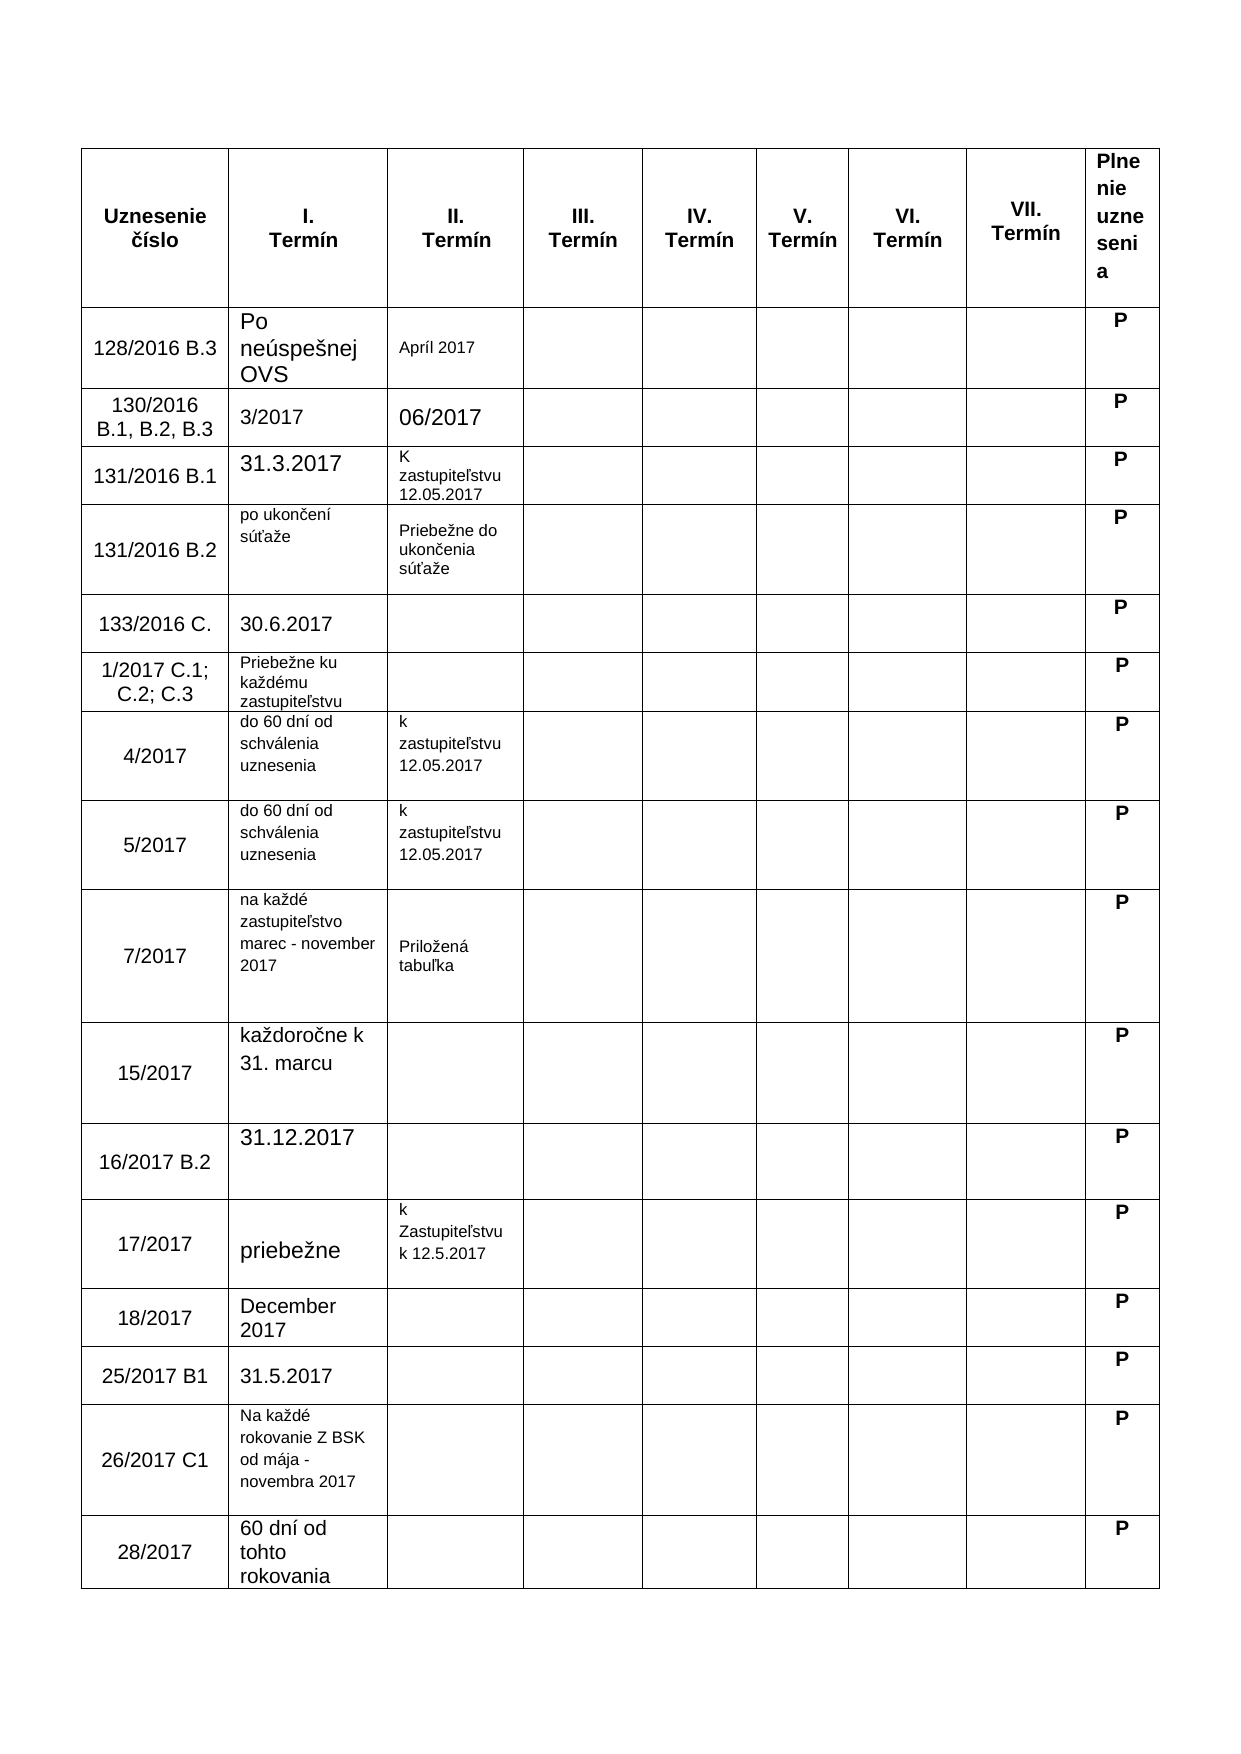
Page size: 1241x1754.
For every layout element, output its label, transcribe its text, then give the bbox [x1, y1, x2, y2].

table_cell P [1086, 1516, 1159, 1588]
table_cell [849, 447, 966, 504]
table_cell I. Termín [229, 149, 387, 307]
table_cell 131/2016 B.1 [82, 447, 228, 504]
table_cell P [1086, 1200, 1159, 1288]
table_cell [388, 1347, 523, 1404]
table_cell 3/2017 [229, 389, 387, 446]
table_cell 131/2016 B.2 [82, 505, 228, 594]
table_cell P [1086, 1124, 1159, 1199]
table_cell 4/2017 [82, 712, 228, 799]
table_cell [524, 389, 642, 446]
table_cell priebežne [229, 1200, 387, 1288]
table_cell 25/2017 B1 [82, 1347, 228, 1404]
table_cell [757, 1124, 848, 1199]
table_cell [757, 1405, 848, 1515]
table_cell [967, 1405, 1085, 1515]
table_cell [757, 801, 848, 888]
table_cell [524, 447, 642, 504]
table_cell [849, 389, 966, 446]
table_cell [524, 1347, 642, 1404]
table_cell do 60 dní od schválenia uznesenia [229, 712, 387, 799]
table_cell [757, 712, 848, 799]
table_cell P [1086, 595, 1159, 652]
table_cell [757, 1289, 848, 1346]
table_cell [524, 1405, 642, 1515]
table_cell December 2017 [229, 1289, 387, 1346]
table_cell [967, 1289, 1085, 1346]
table_cell Priložená tabuľka [388, 890, 523, 1022]
table_cell [757, 447, 848, 504]
table_cell [967, 801, 1085, 888]
table_cell [524, 712, 642, 799]
table_cell K zastupiteľstvu 12.05.2017 [388, 447, 523, 504]
table_cell [849, 505, 966, 594]
table_cell [757, 1347, 848, 1404]
table_cell [643, 447, 756, 504]
table_cell P [1086, 1289, 1159, 1346]
table_cell [967, 890, 1085, 1022]
table_cell [643, 1347, 756, 1404]
table_cell [524, 1124, 642, 1199]
table_cell P [1086, 712, 1159, 799]
table_cell k zastupiteľstvu 12.05.2017 [388, 801, 523, 888]
table_cell [388, 1516, 523, 1588]
table_cell [757, 1516, 848, 1588]
table_cell [643, 801, 756, 888]
table_cell [849, 712, 966, 799]
table_cell [967, 712, 1085, 799]
table_cell [849, 1200, 966, 1288]
table_cell [643, 890, 756, 1022]
table_cell [967, 653, 1085, 711]
table_cell 1/2017 C.1; C.2; C.3 [82, 653, 228, 711]
table_cell 31.3.2017 [229, 447, 387, 504]
table_cell [967, 595, 1085, 652]
table_cell [643, 1124, 756, 1199]
table_cell [643, 1405, 756, 1515]
table_cell 31.5.2017 [229, 1347, 387, 1404]
table_cell k Zastupiteľstvu k 12.5.2017 [388, 1200, 523, 1288]
table_cell Priebežne ku každému zastupiteľstvu [229, 653, 387, 711]
table_cell VI. Termín [849, 149, 966, 307]
table_cell [643, 712, 756, 799]
table_cell [757, 389, 848, 446]
table_cell [849, 653, 966, 711]
table_cell V. Termín [757, 149, 848, 307]
table_cell Priebežne do ukončenia súťaže [388, 505, 523, 594]
table_cell [757, 308, 848, 387]
table_cell [849, 1405, 966, 1515]
table_cell 16/2017 B.2 [82, 1124, 228, 1199]
table_cell Apríl 2017 [388, 308, 523, 387]
table_cell každoročne k 31. marcu [229, 1023, 387, 1123]
table_cell P [1086, 653, 1159, 711]
table_cell [388, 1124, 523, 1199]
table_cell Na každé rokovanie Z BSK od mája - novembra 2017 [229, 1405, 387, 1515]
table_cell 15/2017 [82, 1023, 228, 1123]
table_cell [967, 389, 1085, 446]
table_cell [643, 505, 756, 594]
table_cell P [1086, 389, 1159, 446]
table_cell [643, 389, 756, 446]
table_cell [849, 1023, 966, 1123]
table_cell [849, 1124, 966, 1199]
table_cell P [1086, 505, 1159, 594]
table_cell 26/2017 C1 [82, 1405, 228, 1515]
table_cell Po neúspešnej OVS [229, 308, 387, 387]
table_cell [643, 1289, 756, 1346]
table_cell [967, 1516, 1085, 1588]
table_cell [524, 505, 642, 594]
table_cell [643, 595, 756, 652]
table_cell [388, 1023, 523, 1123]
table_cell [757, 653, 848, 711]
table_cell [849, 595, 966, 652]
table_cell [967, 1347, 1085, 1404]
table_cell IV. Termín [643, 149, 756, 307]
table_cell 5/2017 [82, 801, 228, 888]
table_cell 30.6.2017 [229, 595, 387, 652]
table_cell [388, 1289, 523, 1346]
table_cell [967, 505, 1085, 594]
table_cell [524, 1516, 642, 1588]
table_cell 130/2016 B.1, B.2, B.3 [82, 389, 228, 446]
table_cell VII. Termín [967, 149, 1085, 307]
table_cell [849, 1516, 966, 1588]
table_cell [524, 890, 642, 1022]
table_cell [967, 447, 1085, 504]
table_cell [643, 1516, 756, 1588]
table_cell [757, 505, 848, 594]
table_cell P [1086, 1023, 1159, 1123]
table_cell [757, 890, 848, 1022]
table_cell [524, 595, 642, 652]
table_cell [388, 1405, 523, 1515]
table_cell [524, 1289, 642, 1346]
table_cell [967, 1200, 1085, 1288]
table_cell [967, 1124, 1085, 1199]
table_cell [388, 653, 523, 711]
table_cell [388, 595, 523, 652]
table_cell II. Termín [388, 149, 523, 307]
table_cell P [1086, 1405, 1159, 1515]
table_cell [849, 308, 966, 387]
table_cell 28/2017 [82, 1516, 228, 1588]
table_cell [757, 595, 848, 652]
table_cell [849, 801, 966, 888]
table_cell Plnenie uznesenia [1086, 149, 1159, 307]
table_cell [643, 653, 756, 711]
table_cell [967, 308, 1085, 387]
table_cell [524, 653, 642, 711]
table_cell do 60 dní od schválenia uznesenia [229, 801, 387, 888]
table_cell [643, 308, 756, 387]
table_cell k zastupiteľstvu 12.05.2017 [388, 712, 523, 799]
table_cell [643, 1023, 756, 1123]
table_cell 133/2016 C. [82, 595, 228, 652]
table_cell [757, 1023, 848, 1123]
table_cell [849, 890, 966, 1022]
table_cell Uznesenie číslo [82, 149, 228, 307]
table_cell [849, 1289, 966, 1346]
table_cell na každé zastupiteľstvo marec - november 2017 [229, 890, 387, 1022]
table_cell P [1086, 1347, 1159, 1404]
table_cell P [1086, 801, 1159, 888]
table_cell 17/2017 [82, 1200, 228, 1288]
table_cell 7/2017 [82, 890, 228, 1022]
table_cell III. Termín [524, 149, 642, 307]
table_cell [524, 1023, 642, 1123]
table_cell 31.12.2017 [229, 1124, 387, 1199]
table_cell 60 dní od tohto rokovania [229, 1516, 387, 1588]
table_cell po ukončení súťaže [229, 505, 387, 594]
table_cell P [1086, 890, 1159, 1022]
table_cell [849, 1347, 966, 1404]
table_cell 18/2017 [82, 1289, 228, 1346]
table_cell [643, 1200, 756, 1288]
table_cell [757, 1200, 848, 1288]
table_cell [967, 1023, 1085, 1123]
table_cell [524, 801, 642, 888]
table_cell 06/2017 [388, 389, 523, 446]
table_cell P [1086, 308, 1159, 387]
table_cell 128/2016 B.3 [82, 308, 228, 387]
table_cell [524, 1200, 642, 1288]
table_cell [524, 308, 642, 387]
table_cell P [1086, 447, 1159, 504]
